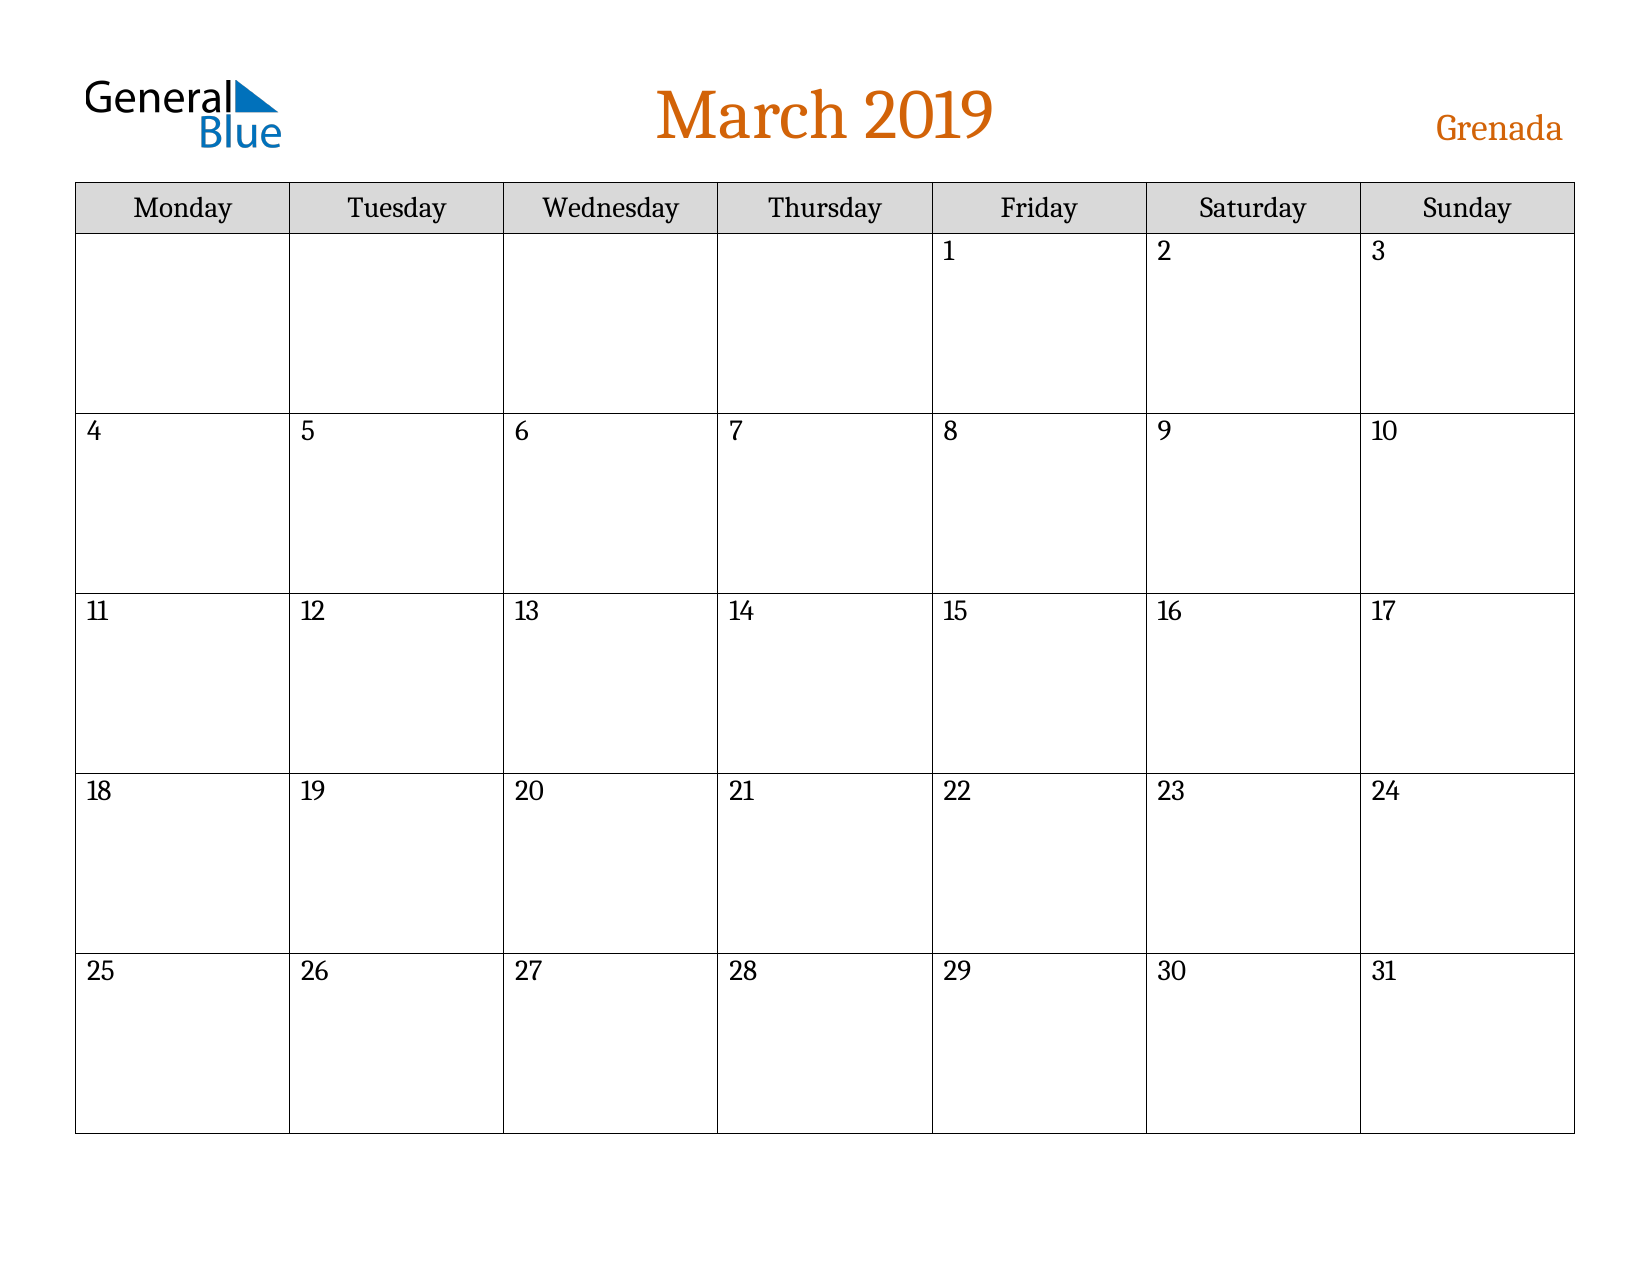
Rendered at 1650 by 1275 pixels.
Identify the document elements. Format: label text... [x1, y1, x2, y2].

table_cell 14 [718, 594, 932, 630]
table_cell [718, 450, 932, 593]
table_cell 6 [504, 414, 717, 450]
table_cell [76, 990, 289, 1133]
table_cell 3 [1361, 234, 1574, 270]
table_cell 28 [718, 954, 932, 990]
table_cell 8 [933, 414, 1146, 450]
table_cell [504, 810, 717, 953]
table_header Grenada [1146, 75, 1574, 182]
table_cell [290, 450, 503, 593]
table_cell [718, 630, 932, 773]
table_cell Tuesday [290, 183, 503, 233]
table_cell 7 [718, 414, 932, 450]
table_cell 22 [933, 774, 1146, 810]
table_cell [933, 630, 1146, 773]
table_cell [76, 810, 289, 953]
table_cell [76, 450, 289, 593]
picture [86, 80, 281, 148]
table_cell 13 [504, 594, 717, 630]
table_cell 29 [933, 954, 1146, 990]
table_cell 16 [1147, 594, 1360, 630]
table_cell 1 [933, 234, 1146, 270]
table_cell Wednesday [504, 183, 717, 233]
table_cell [290, 990, 503, 1133]
table_cell Thursday [718, 183, 932, 233]
table_cell [1361, 810, 1574, 953]
table_cell 17 [1361, 594, 1574, 630]
table_cell [1147, 810, 1360, 953]
table_cell [1361, 990, 1574, 1133]
table_cell [933, 990, 1146, 1133]
table_cell 21 [718, 774, 932, 810]
table_header [76, 75, 503, 182]
table_cell [933, 810, 1146, 953]
table_cell [504, 990, 717, 1133]
table_cell 9 [1147, 414, 1360, 450]
table_cell 15 [933, 594, 1146, 630]
table_cell [1361, 630, 1574, 773]
table_cell 18 [76, 774, 289, 810]
table_cell [504, 630, 717, 773]
table_cell [718, 270, 932, 413]
table_cell 23 [1147, 774, 1360, 810]
table_cell [1147, 450, 1360, 593]
table_cell 26 [290, 954, 503, 990]
table_cell [290, 810, 503, 953]
table_cell 2 [1147, 234, 1360, 270]
table_cell Monday [76, 183, 289, 233]
table_cell 11 [76, 594, 289, 630]
table_cell [504, 234, 717, 270]
table_cell [718, 234, 932, 270]
table_cell 30 [1147, 954, 1360, 990]
table_cell [933, 450, 1146, 593]
table_cell Sunday [1361, 183, 1574, 233]
table_cell [76, 270, 289, 413]
table_cell [1147, 270, 1360, 413]
table_cell 4 [76, 414, 289, 450]
table_cell [504, 450, 717, 593]
table_cell [718, 990, 932, 1133]
table_cell 19 [290, 774, 503, 810]
table_cell 20 [504, 774, 717, 810]
table_cell [718, 810, 932, 953]
table_cell [504, 270, 717, 413]
table_cell Saturday [1147, 183, 1360, 233]
table_cell [76, 630, 289, 773]
table_cell [290, 234, 503, 270]
table_cell 27 [504, 954, 717, 990]
table_cell 5 [290, 414, 503, 450]
table_cell 25 [76, 954, 289, 990]
table_cell [1361, 450, 1574, 593]
table_cell 31 [1361, 954, 1574, 990]
table_cell [933, 270, 1146, 413]
table_cell 24 [1361, 774, 1574, 810]
table_cell [1147, 990, 1360, 1133]
table_cell 10 [1361, 414, 1574, 450]
table_cell [1147, 630, 1360, 773]
table_cell [76, 234, 289, 270]
table_cell [290, 630, 503, 773]
table_cell [290, 270, 503, 413]
table_header March 2019 [504, 75, 1146, 182]
table_cell Friday [933, 183, 1146, 233]
table_cell 12 [290, 594, 503, 630]
table_cell [1361, 270, 1574, 413]
